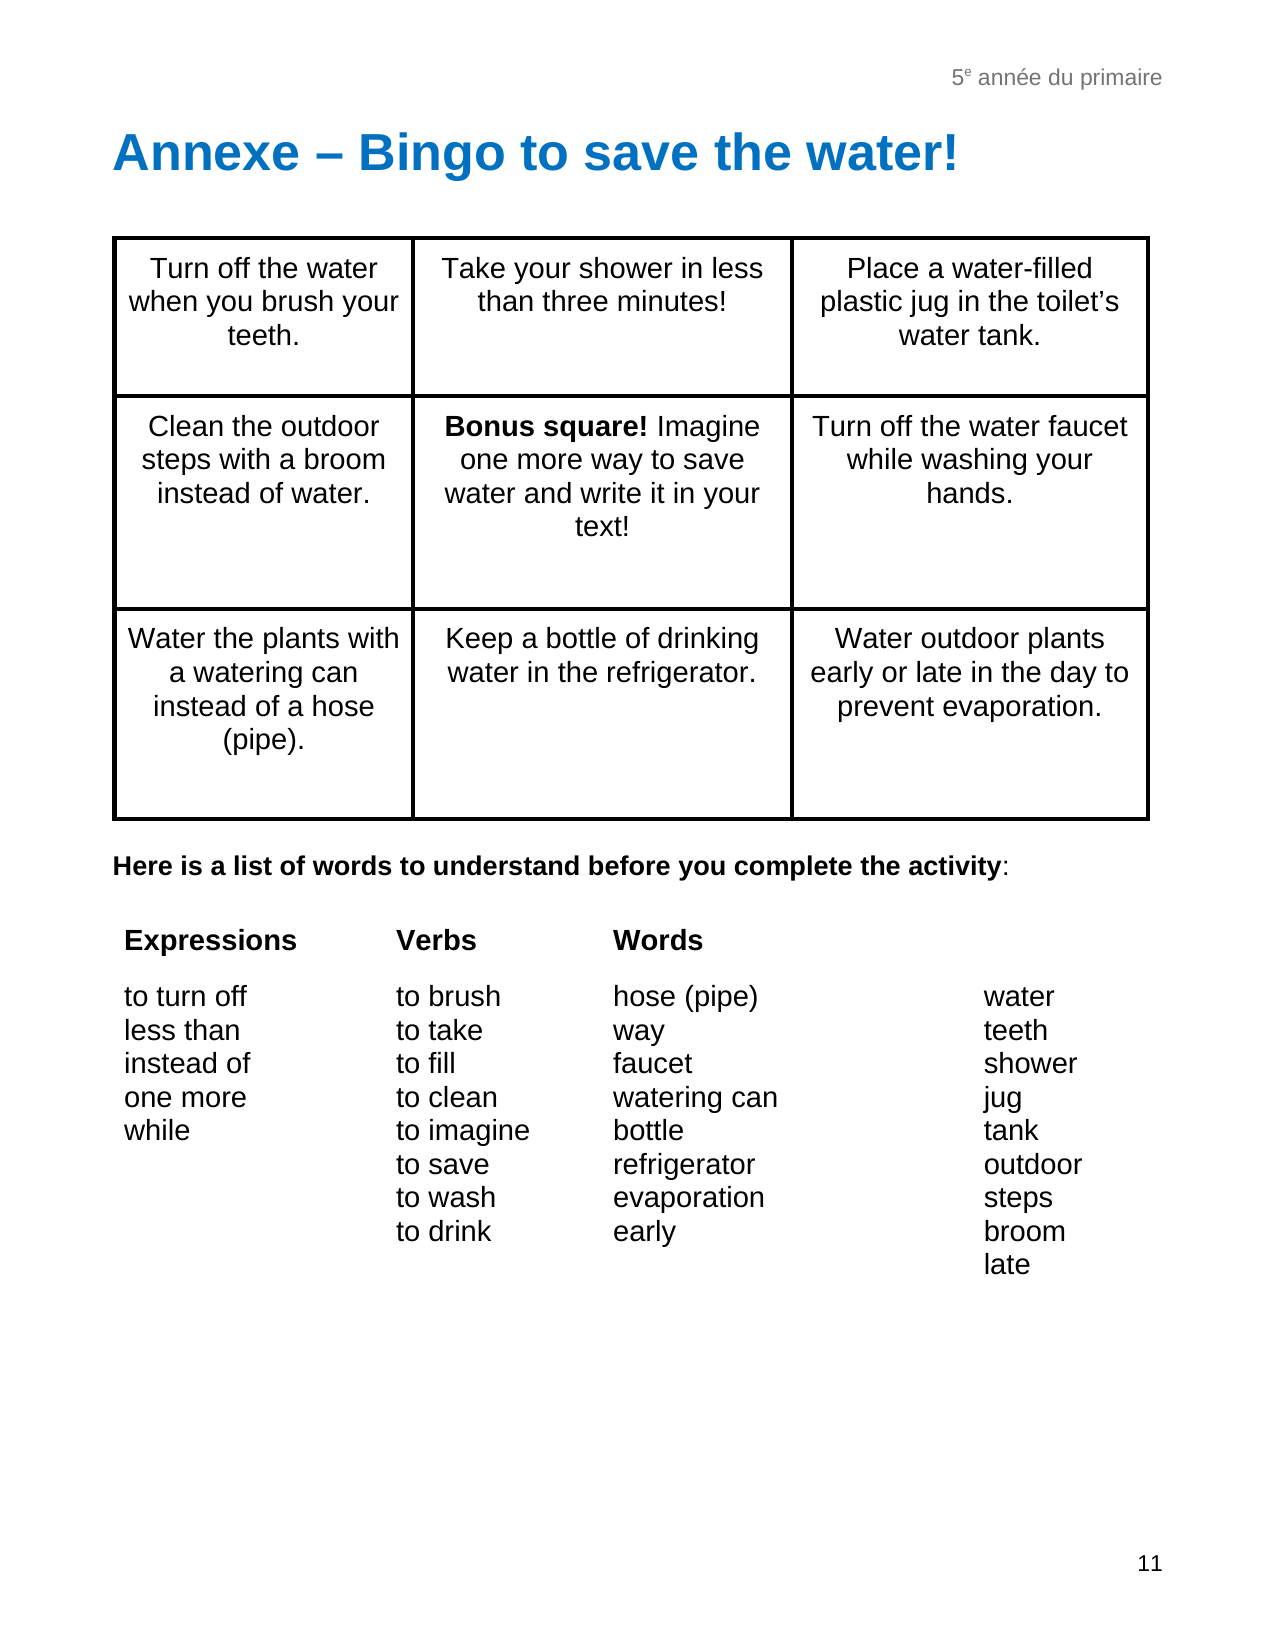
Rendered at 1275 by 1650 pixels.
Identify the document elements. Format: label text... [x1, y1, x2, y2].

table_cell Bonus square! Imagine one more way to save water and write it in your text! [415, 398, 790, 606]
table_cell Water the plants with a watering can instead of a hose (pipe). [117, 611, 411, 817]
table_header Place a water-filled plastic jug in the toilet’s water tank. [794, 240, 1146, 394]
table_header Verbs [386, 912, 601, 966]
table_cell Clean the outdoor steps with a broom instead of water. [117, 398, 411, 606]
table_cell water teeth shower jug tank outdoor steps broom late [974, 969, 1145, 1291]
table_cell Keep a bottle of drinking water in the refrigerator. [415, 611, 790, 817]
table_cell Turn off the water faucet while washing your hands. [794, 398, 1146, 606]
table_header Take your shower in less than three minutes! [415, 240, 790, 394]
table_cell hose (pipe) way faucet watering can bottle refrigerator evaporation early [604, 969, 972, 1291]
table_cell Water outdoor plants early or late in the day to prevent evaporation. [794, 611, 1146, 817]
table_header Words [604, 912, 1145, 966]
text Here is a list of words to understand before you complete the activity: [112, 850, 1162, 881]
table_cell to brush to take to fill to clean to imagine to save to wash to drink [386, 969, 601, 1291]
text Annexe – Bingo to save the water! [112, 122, 1162, 182]
table_header Expressions [115, 912, 384, 966]
table_header Turn off the water when you brush your teeth. [117, 240, 411, 394]
table_cell to turn off less than instead of one more while [115, 969, 384, 1291]
